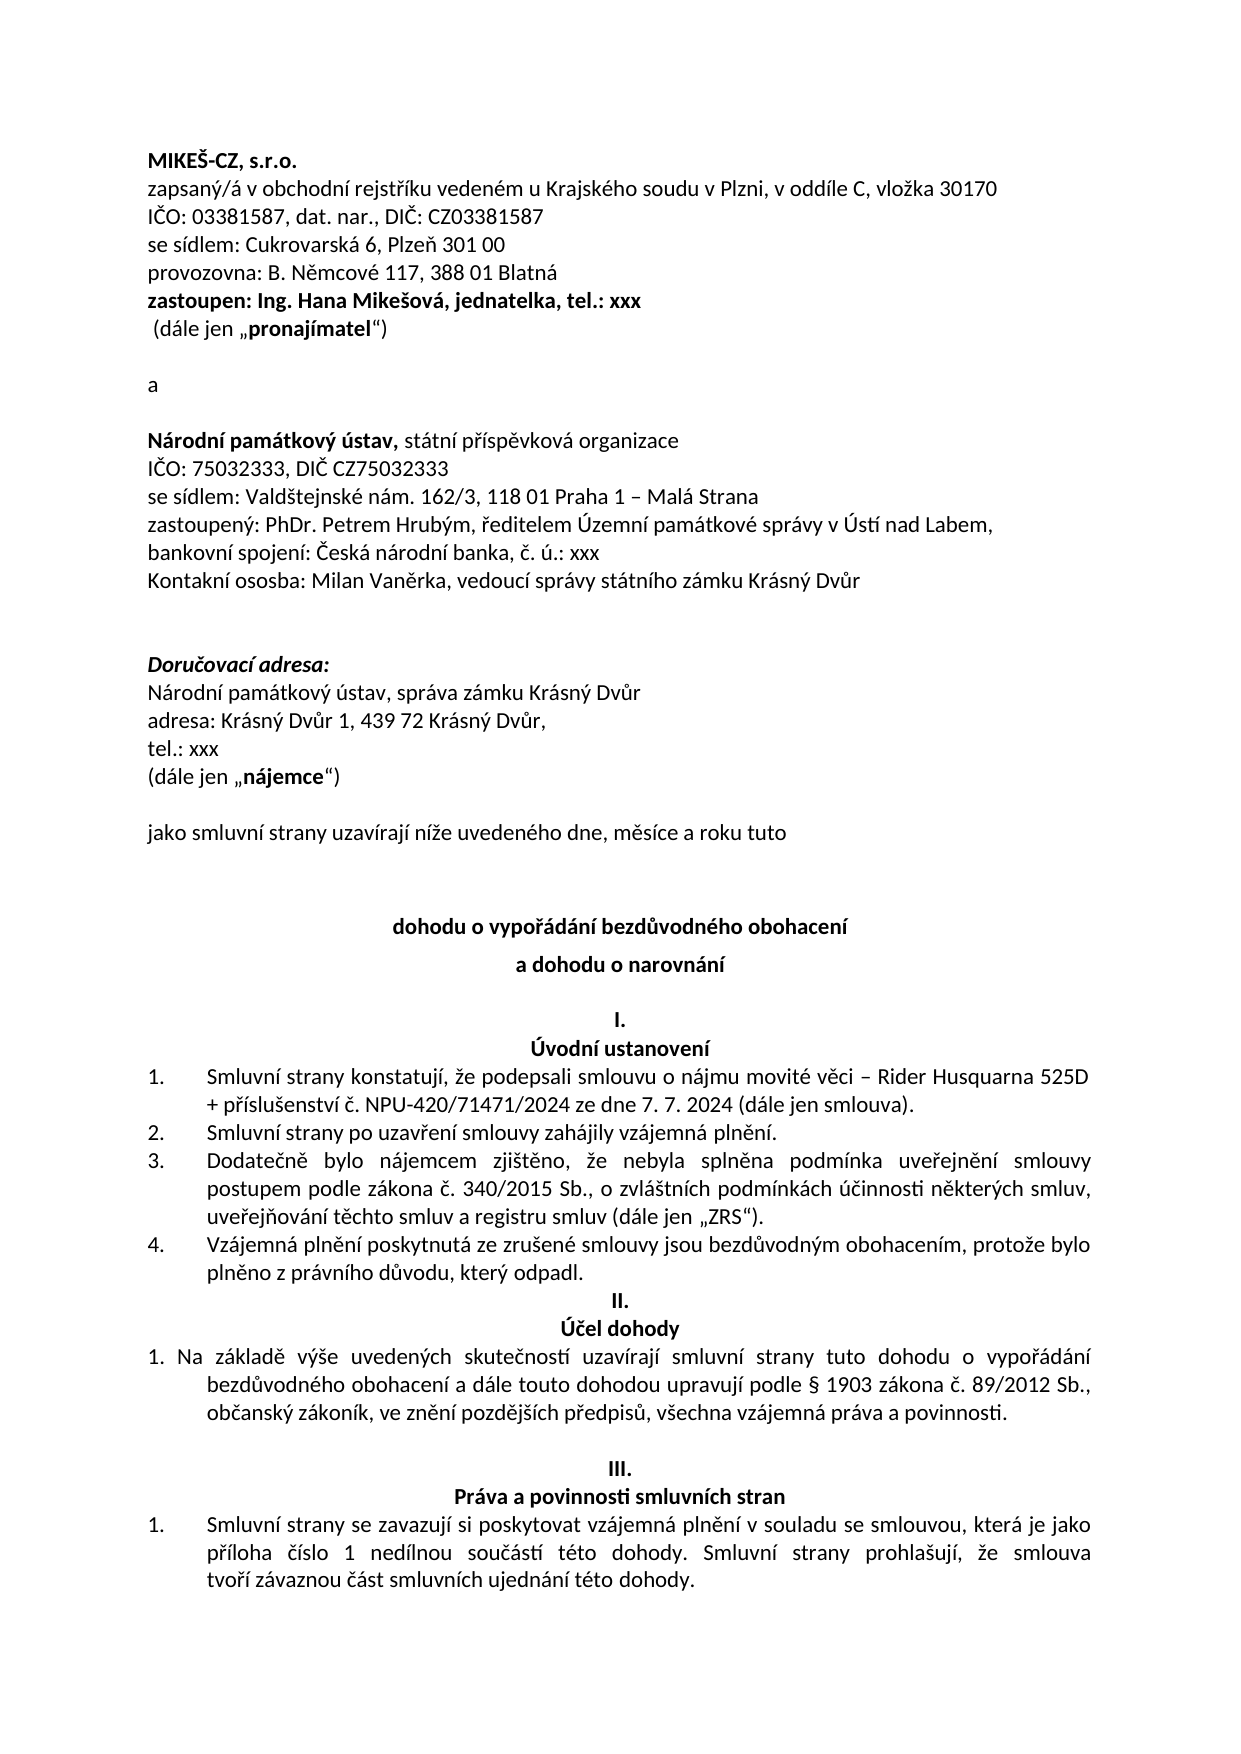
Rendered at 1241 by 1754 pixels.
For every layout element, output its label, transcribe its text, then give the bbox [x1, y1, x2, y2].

text se sídlem: Valdštejnské nám. 162/3, 118 01 Praha 1 – Malá Strana [147, 482, 1105, 510]
text Práva a povinnosti smluvních stran [454, 1482, 1105, 1511]
subtitle dohodu o vypořádání bezdůvodného obohacení a dohodu o narovnání [392, 912, 848, 978]
list Smluvní strany se zavazují si poskytovat vzájemná plnění v souladu se smlouvou, která je jako příloha číslo 1 nedílnou součástí této dohody. Smluvní strany prohlašují, že smlouva tvoří závaznou část smluvních ujednání této dohody. [147, 1511, 1093, 1593]
text provozovna: B. Němcové 117, 388 01 Blatná [147, 258, 1105, 286]
text I. [392, 1006, 848, 1034]
list Smluvní strany konstatují, že podepsali smlouvu o nájmu movité věci – Rider Husquarna 525D [147, 1062, 1105, 1090]
list Smluvní strany po uzavření smlouvy zahájily vzájemná plnění. [147, 1118, 1105, 1146]
subtitle III. [392, 1454, 848, 1482]
text Účel dohody [560, 1314, 1105, 1342]
list Vzájemná plnění poskytnutá ze zrušené smlouvy jsou bezdůvodným obohacením, protože bylo plněno z právního důvodu, který odpadl. [147, 1230, 1092, 1286]
text Národní památkový ústav, správa zámku Krásný Dvůr adresa: Krásný Dvůr 1, 439 72 Krásný Dvůr, [147, 678, 643, 734]
text (dále jen „pronajímatel“) a [147, 314, 389, 398]
text zastoupený: PhDr. Petrem Hrubým, ředitelem Územní památkové správy v Ústí nad Labem, bankovní spojení: Česká národní banka, č. ú.: xxx [147, 510, 997, 566]
text + příslušenství č. NPU-420/71471/2024 ze dne 7. 7. 2024 (dále jen smlouva). [207, 1090, 1105, 1118]
text se sídlem: Cukrovarská 6, Plzeň 301 00 [147, 230, 1105, 258]
text Úvodní ustanovení [530, 1034, 1105, 1062]
text (dále jen „nájemce“) [147, 762, 611, 790]
text 1. Na základě výše uvedených skutečností uzavírají smluvní strany tuto dohodu o vypořádání bezdůvodného obohacení a dále touto dohodou upravují podle § 1903 zákona č. 89/2012 Sb., občanský zákoník, ve znění pozdějších předpisů, všechna vzájemná práva a povinnosti. [147, 1342, 1093, 1426]
list Dodatečně bylo nájemcem zjištěno, že nebyla splněna podmínka uveřejnění smlouvy postupem podle zákona č. 340/2015 Sb., o zvláštních podmínkách účinnosti některých smluv, uveřejňování těchto smluv a registru smluv (dále jen „ZRS“). [147, 1146, 1093, 1230]
text Doručovací adresa: [147, 650, 1105, 678]
subtitle zastoupen: Ing. Hana Mikešová, jednatelka, tel.: xxx [147, 286, 1105, 314]
text Kontakní ososba: Milan Vaněrka, vedoucí správy státního zámku Krásný Dvůr [147, 566, 1105, 594]
text Národní památkový ústav, státní příspěvková organizace IČO: 75032333, DIČ CZ75032333 [147, 426, 681, 482]
text jako smluvní strany uzavírají níže uvedeného dne, měsíce a roku tuto [147, 818, 1105, 846]
subtitle MIKEŠ-CZ, s.r.o. [147, 146, 1105, 174]
text tel.: xxx [147, 734, 611, 762]
text zapsaný/á v obchodní rejstříku vedeném u Krajského soudu v Plzni, v oddíle C, vložka 30170 IČO: 03381587, dat. nar., DIČ: CZ03381587 [147, 174, 1000, 230]
subtitle II. [392, 1286, 848, 1314]
